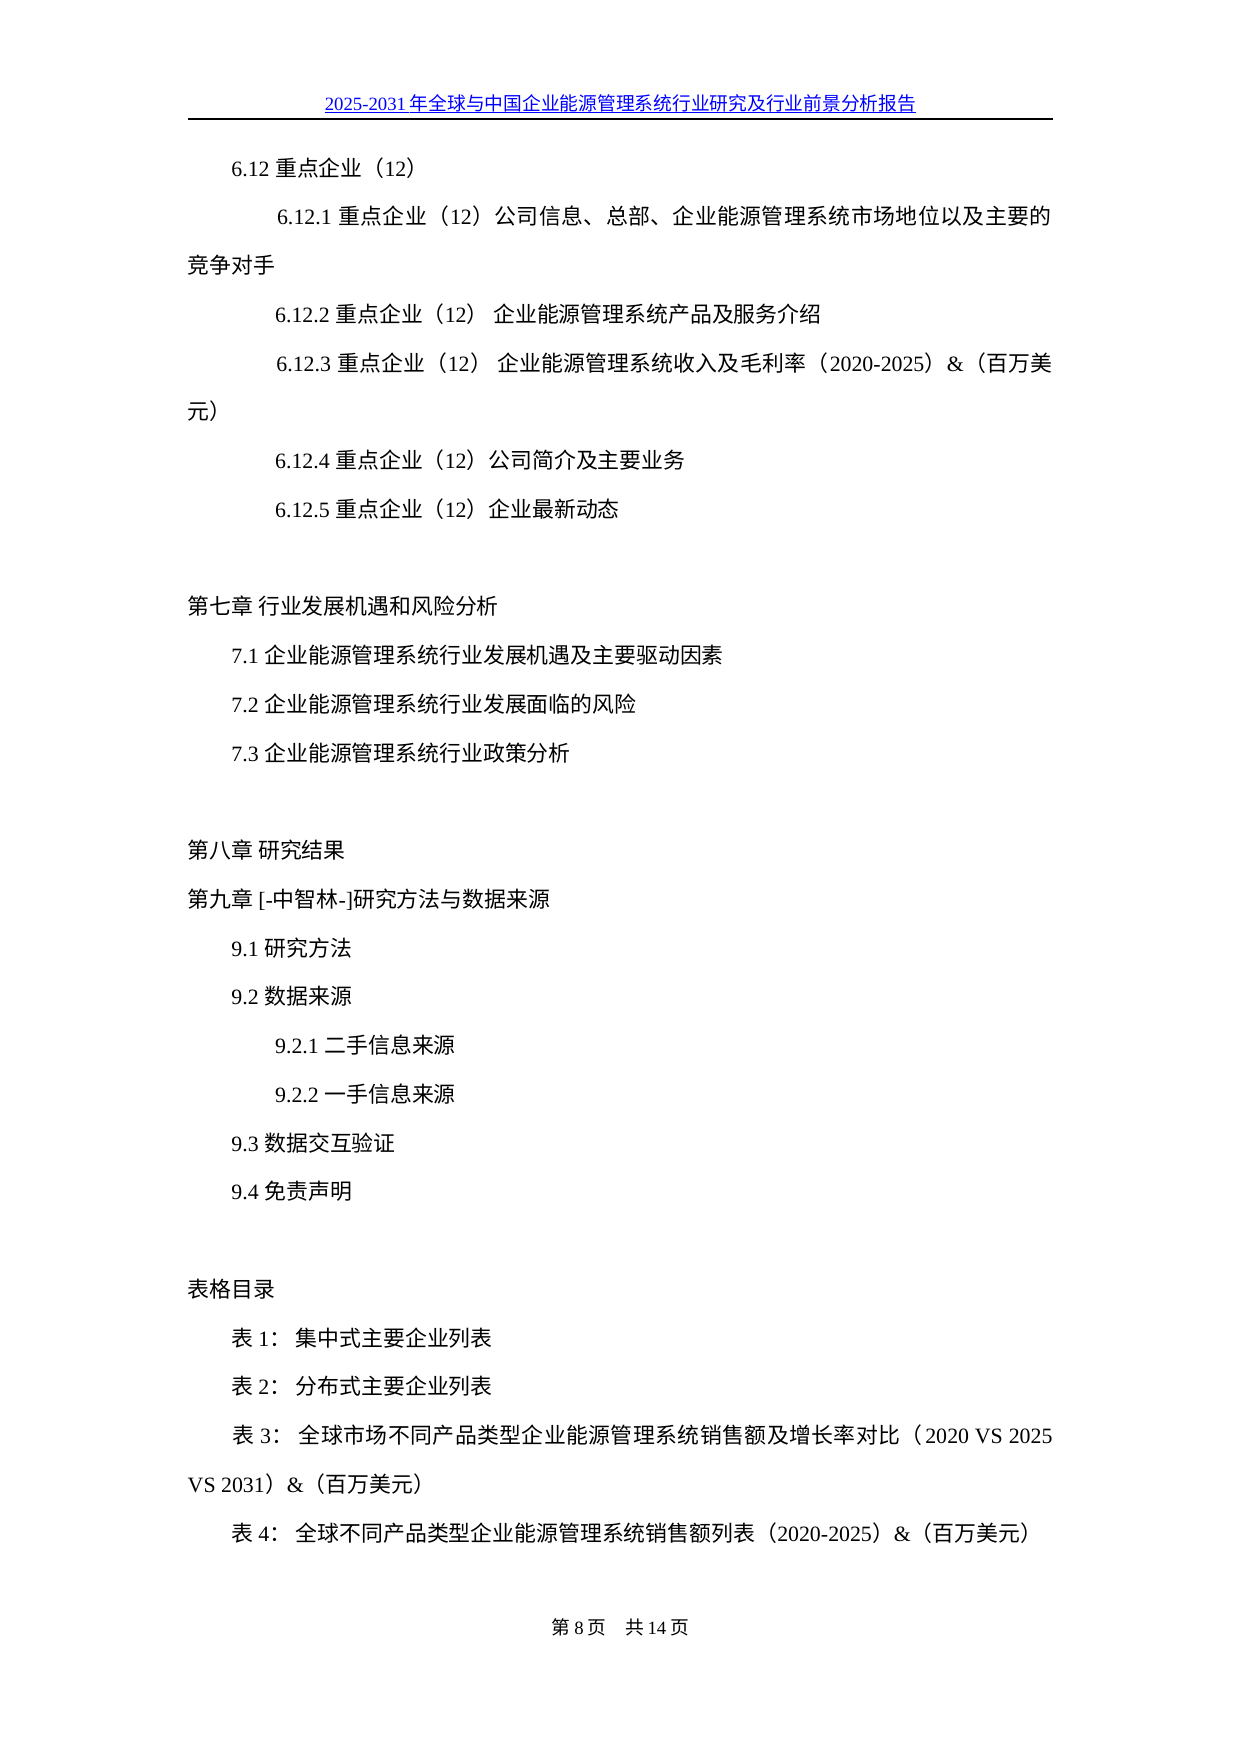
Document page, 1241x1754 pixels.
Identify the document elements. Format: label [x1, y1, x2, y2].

text [187, 150, 1053, 1548]
